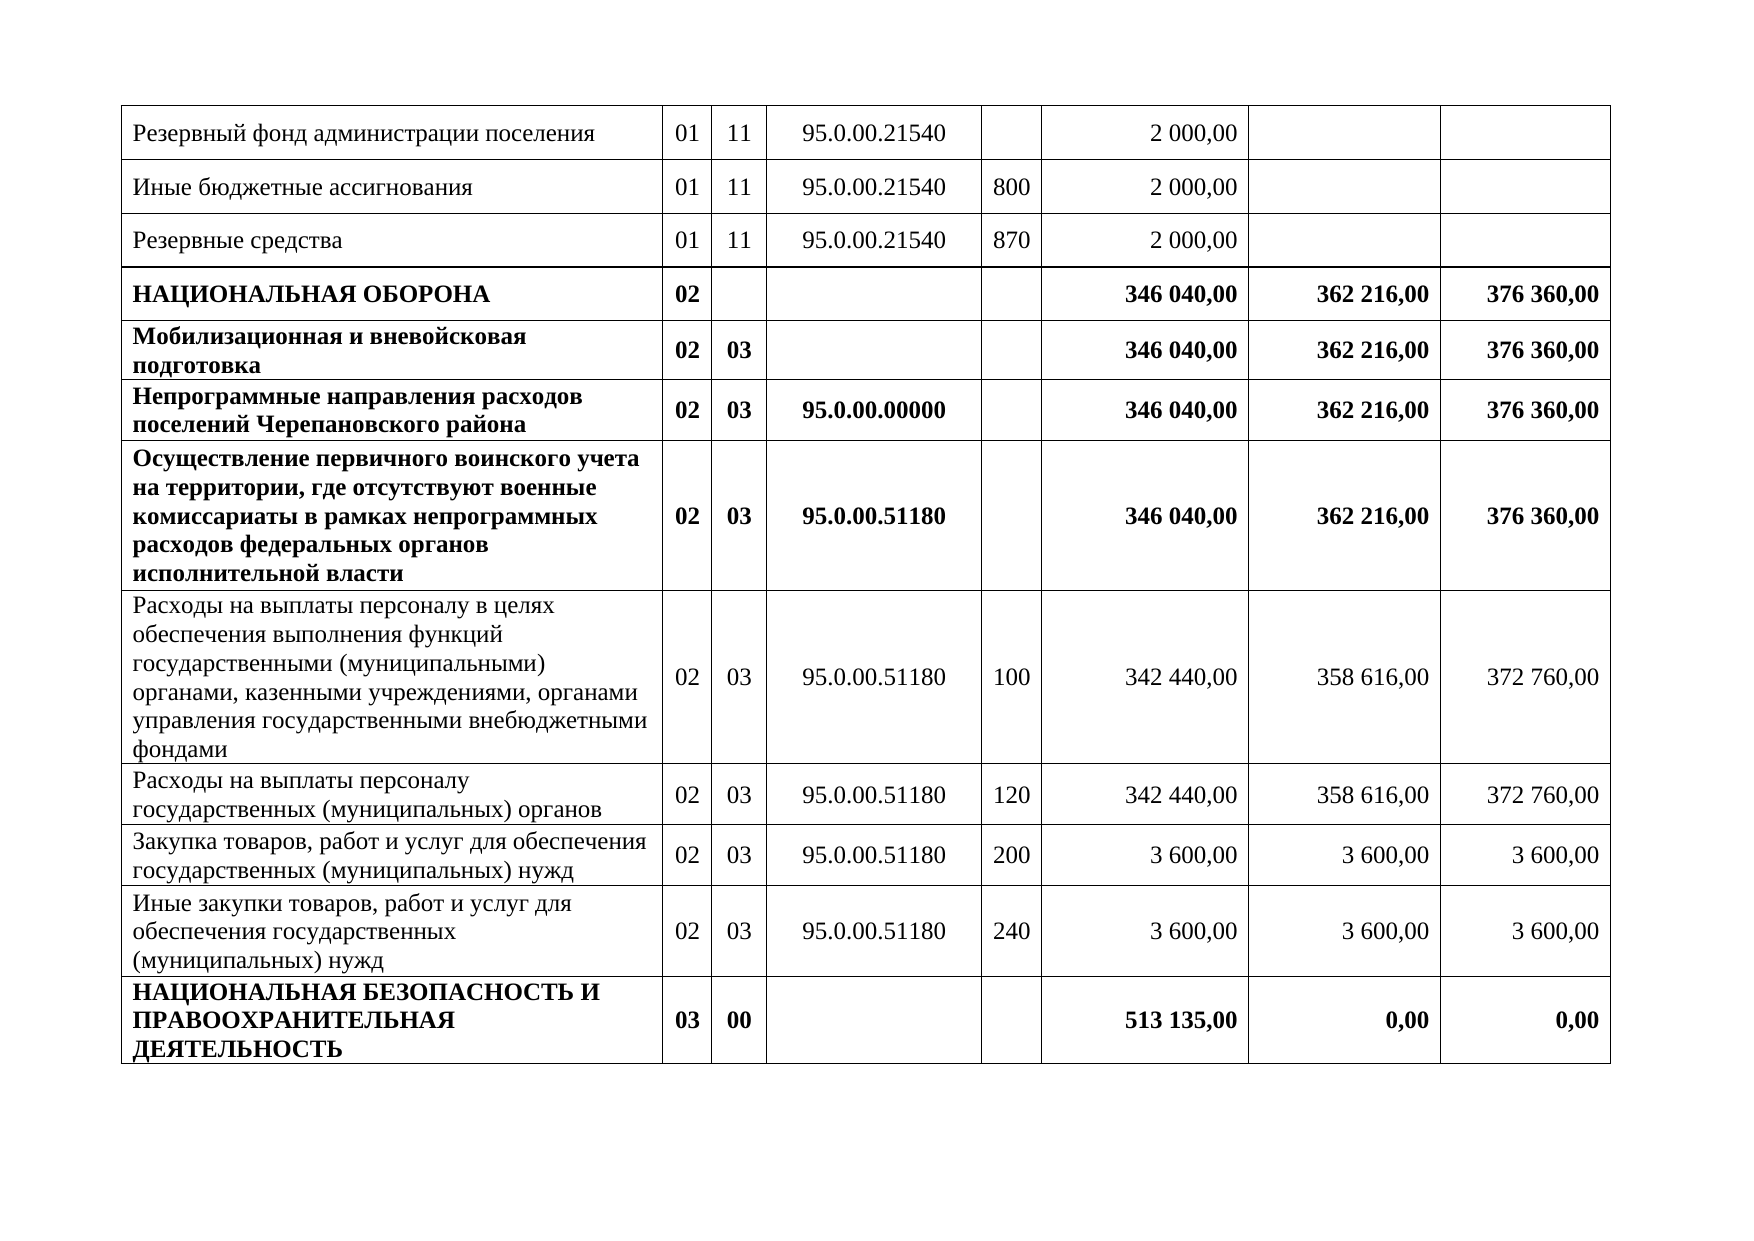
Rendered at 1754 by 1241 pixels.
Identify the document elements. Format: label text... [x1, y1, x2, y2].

table_cell 11 [712, 214, 766, 266]
table_cell 358 616,00 [1249, 764, 1440, 824]
table_cell 03 [712, 764, 766, 824]
table_cell 870 [982, 214, 1041, 266]
table_cell 346 040,00 [1042, 321, 1248, 379]
table_cell 95.0.00.00000 [767, 380, 981, 439]
table_cell [982, 977, 1041, 1063]
table_cell [767, 268, 981, 320]
table_cell 362 216,00 [1249, 441, 1440, 589]
table_cell 01 [663, 106, 711, 159]
table_cell [767, 977, 981, 1063]
table_cell 95.0.00.51180 [767, 825, 981, 885]
table_cell 02 [663, 764, 711, 824]
table_cell 200 [982, 825, 1041, 885]
table_cell 376 360,00 [1441, 441, 1610, 589]
table_cell 376 360,00 [1441, 268, 1610, 320]
table_cell 03 [712, 886, 766, 976]
table_cell 362 216,00 [1249, 380, 1440, 439]
table_cell 95.0.00.21540 [767, 106, 981, 159]
table_cell 376 360,00 [1441, 380, 1610, 439]
table_cell 03 [712, 380, 766, 439]
table_cell 346 040,00 [1042, 441, 1248, 589]
table_cell 362 216,00 [1249, 321, 1440, 379]
table_cell 03 [712, 591, 766, 763]
table_cell 3 600,00 [1042, 825, 1248, 885]
table_cell 362 216,00 [1249, 268, 1440, 320]
table_cell [1249, 106, 1440, 159]
table_cell [982, 380, 1041, 439]
table_cell Осуществление первичного воинского учета на территории, где отсутствуют военные комиссариаты в рамках непрограммных расходов федеральных органов исполнительной власти [122, 441, 662, 589]
table_cell 02 [663, 380, 711, 439]
table_cell [982, 268, 1041, 320]
table_cell 95.0.00.51180 [767, 764, 981, 824]
table_cell 02 [663, 825, 711, 885]
table_cell 95.0.00.21540 [767, 214, 981, 266]
table_cell 02 [663, 268, 711, 320]
table_cell 358 616,00 [1249, 591, 1440, 763]
table_cell 346 040,00 [1042, 380, 1248, 439]
table_cell Резервный фонд администрации поселения [122, 106, 662, 159]
table_cell 95.0.00.51180 [767, 441, 981, 589]
table_cell [982, 441, 1041, 589]
table_cell 3 600,00 [1441, 825, 1610, 885]
table_cell 240 [982, 886, 1041, 976]
table_cell [767, 321, 981, 379]
table_cell 800 [982, 160, 1041, 213]
table_cell [1441, 160, 1610, 213]
table_cell Иные закупки товаров, работ и услуг для обеспечения государственных (муниципальных) нужд [122, 886, 662, 976]
table_cell 346 040,00 [1042, 268, 1248, 320]
table_cell [1441, 106, 1610, 159]
table_cell НАЦИОНАЛЬНАЯ БЕЗОПАСНОСТЬ И ПРАВООХРАНИТЕЛЬНАЯ ДЕЯТЕЛЬНОСТЬ [122, 977, 662, 1063]
table_cell 11 [712, 160, 766, 213]
table_cell НАЦИОНАЛЬНАЯ ОБОРОНА [122, 268, 662, 320]
table_cell [982, 106, 1041, 159]
table_cell 376 360,00 [1441, 321, 1610, 379]
table_cell Расходы на выплаты персоналу в целях обеспечения выполнения функций государственными (муниципальными) органами, казенными учреждениями, органами управления государственными внебюджетными фондами [122, 591, 662, 763]
table_cell 120 [982, 764, 1041, 824]
table_cell 01 [663, 160, 711, 213]
table_cell 3 600,00 [1249, 886, 1440, 976]
table_cell [1249, 160, 1440, 213]
table_cell 3 600,00 [1249, 825, 1440, 885]
table_cell 0,00 [1441, 977, 1610, 1063]
table_cell 342 440,00 [1042, 764, 1248, 824]
table_cell 3 600,00 [1042, 886, 1248, 976]
table_cell Резервные средства [122, 214, 662, 266]
table_cell 03 [712, 825, 766, 885]
table_cell Закупка товаров, работ и услуг для обеспечения государственных (муниципальных) нужд [122, 825, 662, 885]
table_cell 0,00 [1249, 977, 1440, 1063]
table_cell [1249, 214, 1440, 266]
table_cell [982, 321, 1041, 379]
table_cell 2 000,00 [1042, 106, 1248, 159]
table_cell 02 [663, 591, 711, 763]
table_cell [712, 268, 766, 320]
table_cell 03 [712, 321, 766, 379]
table_cell Иные бюджетные ассигнования [122, 160, 662, 213]
table_cell 02 [663, 321, 711, 379]
table_cell 95.0.00.51180 [767, 591, 981, 763]
table_cell 100 [982, 591, 1041, 763]
table_cell 03 [712, 441, 766, 589]
table_cell 01 [663, 214, 711, 266]
table_cell 02 [663, 441, 711, 589]
table_cell 342 440,00 [1042, 591, 1248, 763]
table_cell Непрограммные направления расходов поселений Черепановского района [122, 380, 662, 439]
table_cell 372 760,00 [1441, 764, 1610, 824]
table_cell 02 [663, 886, 711, 976]
table_cell 2 000,00 [1042, 160, 1248, 213]
table_cell 372 760,00 [1441, 591, 1610, 763]
table_cell Расходы на выплаты персоналу государственных (муниципальных) органов [122, 764, 662, 824]
table_cell 00 [712, 977, 766, 1063]
table_cell 11 [712, 106, 766, 159]
table_cell 513 135,00 [1042, 977, 1248, 1063]
table_cell 95.0.00.51180 [767, 886, 981, 976]
table_cell 2 000,00 [1042, 214, 1248, 266]
table_cell 03 [663, 977, 711, 1063]
table_cell 3 600,00 [1441, 886, 1610, 976]
table_cell [1441, 214, 1610, 266]
table_cell 95.0.00.21540 [767, 160, 981, 213]
table_cell Мобилизационная и вневойсковая подготовка [122, 321, 662, 379]
